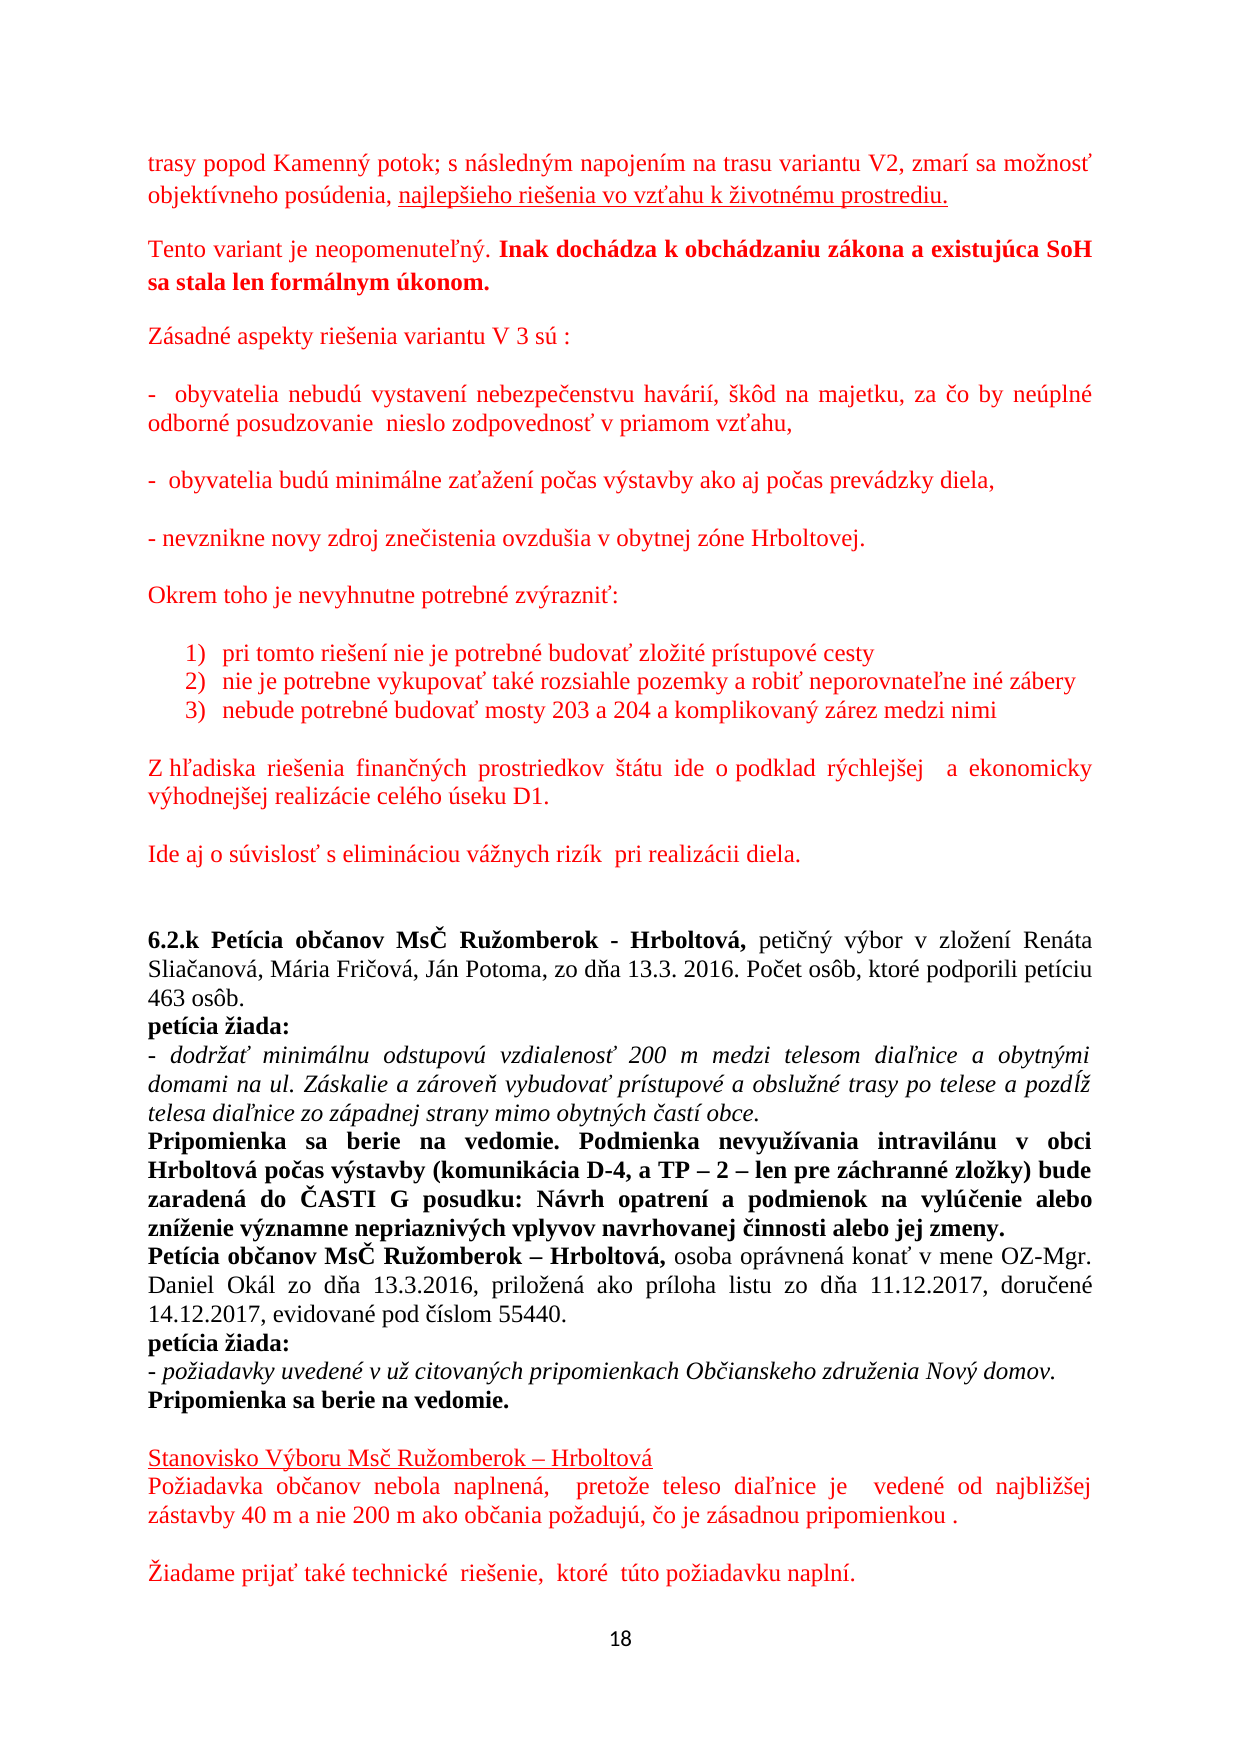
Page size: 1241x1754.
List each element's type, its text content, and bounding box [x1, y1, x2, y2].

text - požiadavky uvedené v už citovaných pripomienkach Občianskeho združenia Nový domov. [148, 1356, 1093, 1385]
list pri tomto riešení nie je potrebné budovať zložité prístupové cesty [185, 638, 1093, 666]
text - nevznikne novy zdroj znečistenia ovzdušia v obytnej zóne Hrboltovej. [148, 523, 1093, 551]
text petícia žiada: [148, 1328, 1093, 1356]
text Pripomienka sa berie na vedomie. Podmienka nevyužívania intravilánu v obci Hrboltová počas výstavby (komunikácia D-4, a TP – 2 – len pre záchranné zložky) bude zaradená do ČASTI G posudku: Návrh opatrení a podmienok na vylúčenie alebo zníženie významne nepriaznivých vplyvov navrhovanej činnosti alebo jej zmeny. [148, 1126, 1093, 1241]
text Z hľadiska riešenia finančných prostriedkov štátu ide o podklad rýchlejšej a ekonomicky výhodnejšej realizácie celého úseku D1. [148, 753, 1093, 810]
text Žiadame prijať také technické riešenie, ktoré túto požiadavku naplní. [148, 1558, 1093, 1586]
text - obyvatelia nebudú vystavení nebezpečenstvu havárií, škôd na majetku, za čo by neúplné odborné posudzovanie nieslo zodpovednosť v priamom vzťahu, [148, 350, 1093, 436]
text 6.2.k Petícia občanov MsČ Ružomberok - Hrboltová, petičný výbor v zložení Renáta Sliačanová, Mária Fričová, Ján Potoma, zo dňa 13.3. 2016. Počet osôb, ktoré podporili petíciu 463 osôb. [148, 925, 1093, 1011]
text - dodržať minimálnu odstupovú vzdialenosť 200 m medzi telesom diaľnice a obytnými domami na ul. Záskalie a zároveň vybudovať prístupové a obslužné trasy po telese a pozdĺž telesa diaľnice zo západnej strany mimo obytných častí obce. [148, 1040, 1093, 1126]
text Pripomienka sa berie na vedomie. [148, 1385, 1093, 1414]
text Stanovisko Výboru Msč Ružomberok – Hrboltová [148, 1443, 1093, 1471]
text Okrem toho je nevyhnutne potrebné zvýrazniť: [148, 580, 1093, 609]
text Petícia občanov MsČ Ružomberok – Hrboltová, osoba oprávnená konať v mene OZ-Mgr. Daniel Okál zo dňa 13.3.2016, priložená ako príloha listu zo dňa 11.12.2017, doručené 14.12.2017, evidované pod číslom 55440. [148, 1241, 1093, 1328]
text petícia žiada: [148, 1011, 1093, 1040]
text Tento variant je neopomenuteľný. Inak dochádza k obchádzaniu zákona a existujúca SoH sa stala len formálnym úkonom. [148, 234, 1093, 296]
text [148, 148, 1093, 209]
text Zásadné aspekty riešenia variantu V 3 sú : [148, 321, 1093, 350]
list nebude potrebné budovať mosty 203 a 204 a komplikovaný zárez medzi nimi [185, 695, 1093, 724]
text - obyvatelia budú minimálne zaťažení počas výstavby ako aj počas prevádzky diela, [148, 465, 1093, 494]
text Ide aj o súvislosť s elimináciou vážnych rizík pri realizácii diela. [148, 839, 1093, 868]
text Požiadavka občanov nebola naplnená, pretože teleso diaľnice je vedené od najbližšej zástavby 40 m a nie 200 m ako občania požadujú, čo je zásadnou pripomienkou . [148, 1471, 1093, 1529]
list nie je potrebne vykupovať také rozsiahle pozemky a robiť neporovnateľne iné zábery [185, 666, 1093, 695]
